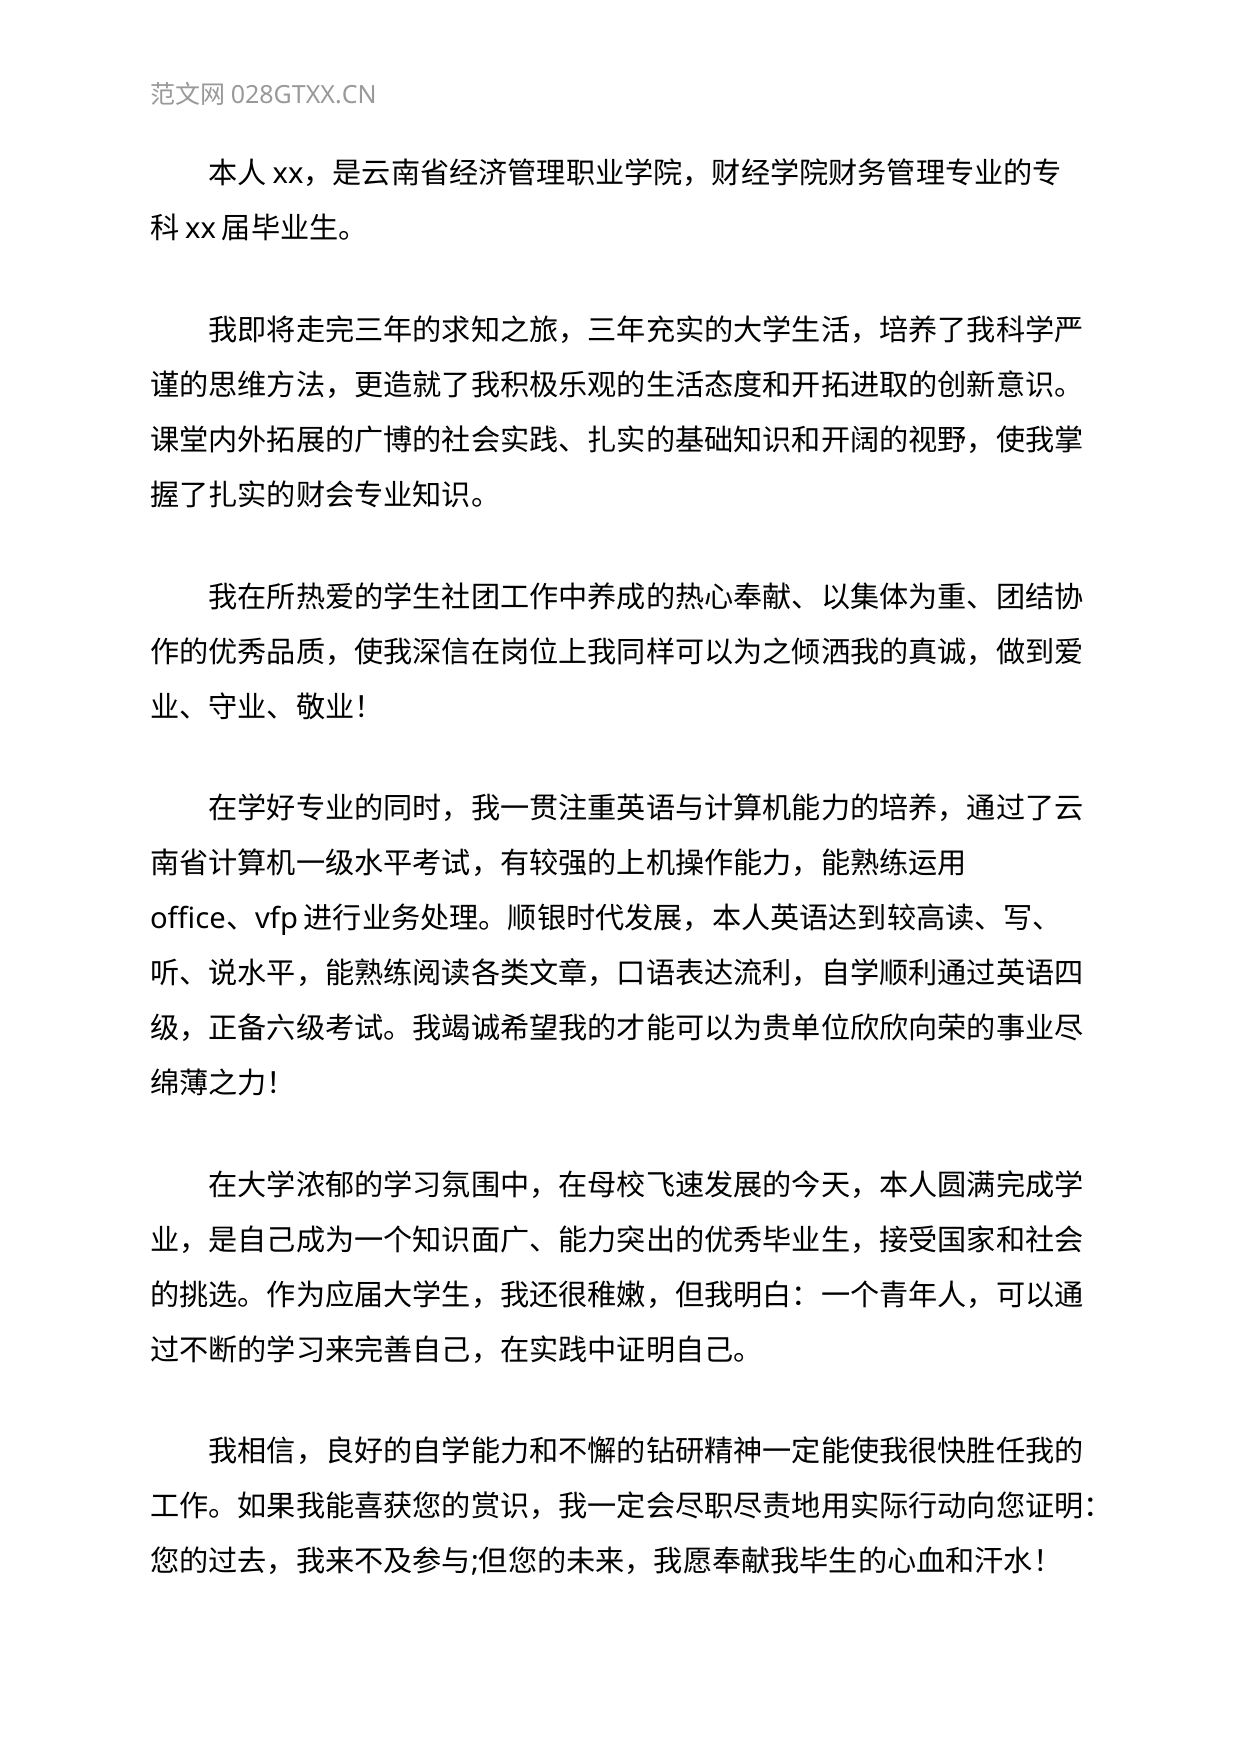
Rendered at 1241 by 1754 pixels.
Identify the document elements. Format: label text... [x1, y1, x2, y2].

text 在学好专业的同时，我一贯注重英语与计算机能力的培养，通过了云南省计算机一级水平考试，有较强的上机操作能力，能熟练运用office、vfp进行业务处理。顺银时代发展，本人英语达到较高读、写、听、说水平，能熟练阅读各类文章，口语表达流利，自学顺利通过英语四级，正备六级考试。我竭诚希望我的才能可以为贵单位欣欣向荣的事业尽绵薄之力！ [150, 785, 1090, 1102]
text 我即将走完三年的求知之旅，三年充实的大学生活，培养了我科学严谨的思维方法，更造就了我积极乐观的生活态度和开拓进取的创新意识。课堂内外拓展的广博的社会实践、扎实的基础知识和开阔的视野，使我掌握了扎实的财会专业知识。 [150, 307, 1090, 514]
text 在大学浓郁的学习氛围中，在母校飞速发展的今天，本人圆满完成学业，是自己成为一个知识面广、能力突出的优秀毕业生，接受国家和社会的挑选。作为应届大学生，我还很稚嫩，但我明白：一个青年人，可以通过不断的学习来完善自己，在实践中证明自己。 [150, 1161, 1090, 1368]
text 我在所热爱的学生社团工作中养成的热心奉献、以集体为重、团结协作的优秀品质，使我深信在岗位上我同样可以为之倾洒我的真诚，做到爱业、守业、敬业！ [150, 573, 1090, 726]
text 本人xx，是云南省经济管理职业学院，财经学院财务管理专业的专科xx届毕业生。 [150, 150, 1090, 247]
text 我相信，良好的自学能力和不懈的钻研精神一定能使我很快胜任我的工作。如果我能喜获您的赏识，我一定会尽职尽责地用实际行动向您证明：您的过去，我来不及参与;但您的未来，我愿奉献我毕生的心血和汗水！ [150, 1428, 1090, 1580]
